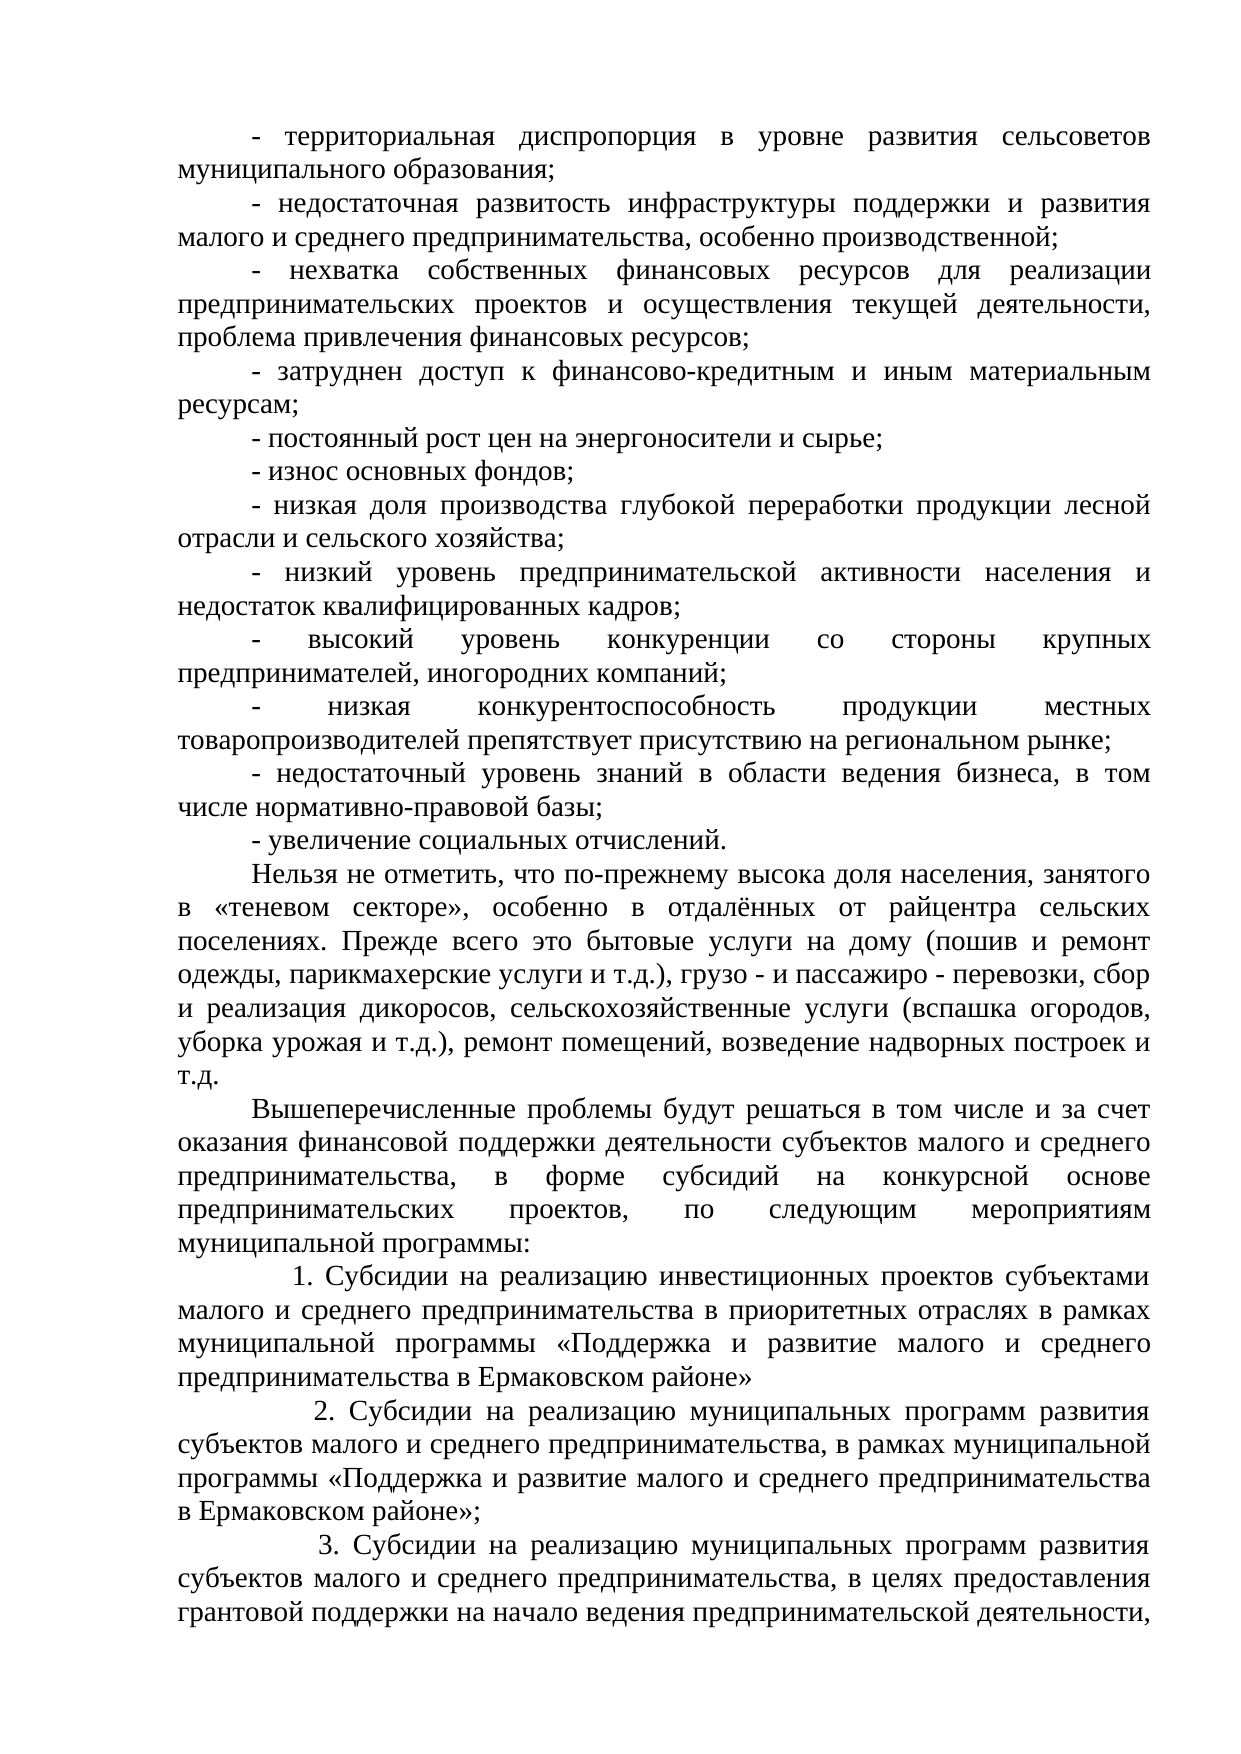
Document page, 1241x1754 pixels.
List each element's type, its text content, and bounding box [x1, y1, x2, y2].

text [177, 1527, 1152, 1627]
text - износ основных фондов; [177, 453, 1152, 487]
text Нельзя не отметить, что по-прежнему высока доля населения, занятого в «теневом секторе», особенно в отдалённых от райцентра сельских поселениях. Прежде всего это бытовые услуги на дому (пошив и ремонт одежды, парикмахерские услуги и т.д.), грузо - и пассажиро - перевозки, сбор и реализация дикоросов, сельскохозяйственные услуги (вспашка огородов, уборка урожая и т.д.), ремонт помещений, возведение надворных построек и т.д. [177, 856, 1152, 1091]
text - затруднен доступ к финансово-кредитным и иным материальным ресурсам; [177, 353, 1152, 420]
text 2. Субсидии на реализацию муниципальных программ развития субъектов малого и среднего предпринимательства, в рамках муниципальной программы «Поддержка и развитие малого и среднего предпринимательства в Ермаковском районе»; [177, 1393, 1152, 1527]
text - территориальная диспропорция в уровне развития сельсоветов муниципального образования; [177, 118, 1152, 185]
text 1. Субсидии на реализацию инвестиционных проектов субъектами малого и среднего предпринимательства в приоритетных отраслях в рамках муниципальной программы «Поддержка и развитие малого и среднего предпринимательства в Ермаковском районе» [177, 1258, 1152, 1393]
text - недостаточный уровень знаний в области ведения бизнеса, в том числе нормативно-правовой базы; [177, 755, 1152, 822]
text - постоянный рост цен на энергоносители и сырье; [177, 420, 1152, 453]
text - низкая доля производства глубокой переработки продукции лесной отрасли и сельского хозяйства; [177, 487, 1152, 554]
text Вышеперечисленные проблемы будут решаться в том числе и за счет оказания финансовой поддержки деятельности субъектов малого и среднего предпринимательства, в форме субсидий на конкурсной основе предпринимательских проектов, по следующим мероприятиям муниципальной программы: [177, 1091, 1152, 1258]
text - низкий уровень предпринимательской активности населения и недостаток квалифицированных кадров; [177, 554, 1152, 621]
text - нехватка собственных финансовых ресурсов для реализации предпринимательских проектов и осуществления текущей деятельности, проблема привлечения финансовых ресурсов; [177, 252, 1152, 353]
text - увеличение социальных отчислений. [177, 822, 1152, 856]
text - высокий уровень конкуренции со стороны крупных предпринимателей, иногородних компаний; [177, 621, 1152, 688]
text - низкая конкурентоспособность продукции местных товаропроизводителей препятствует присутствию на региональном рынке; [177, 688, 1152, 755]
text - недостаточная развитость инфраструктуры поддержки и развития малого и среднего предпринимательства, особенно производственной; [177, 185, 1152, 252]
